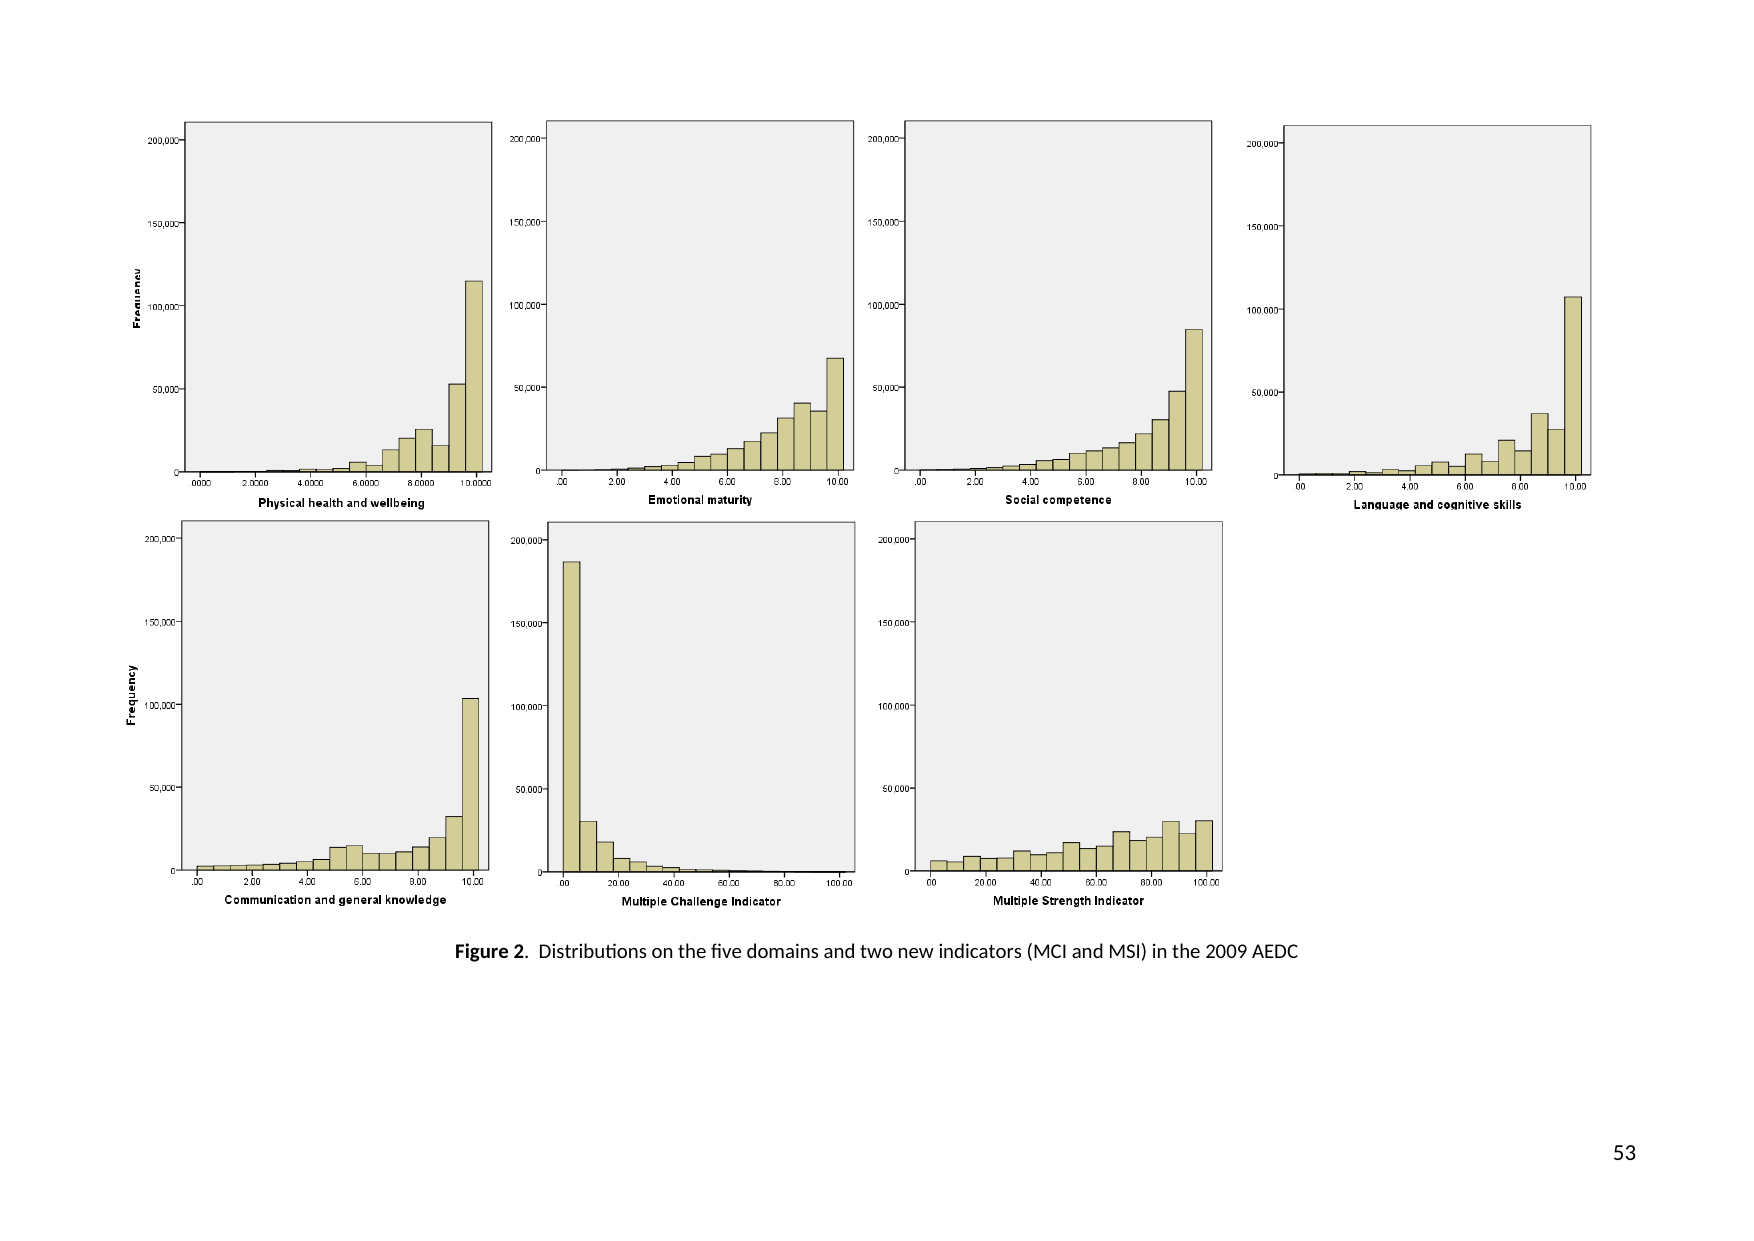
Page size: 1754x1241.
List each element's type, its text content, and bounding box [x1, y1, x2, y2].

picture [118, 118, 1611, 934]
text Figure 2. Distributions on the five domains and two new indicators (MCI and MSI) in the 2009 AEDC [118, 938, 1636, 964]
